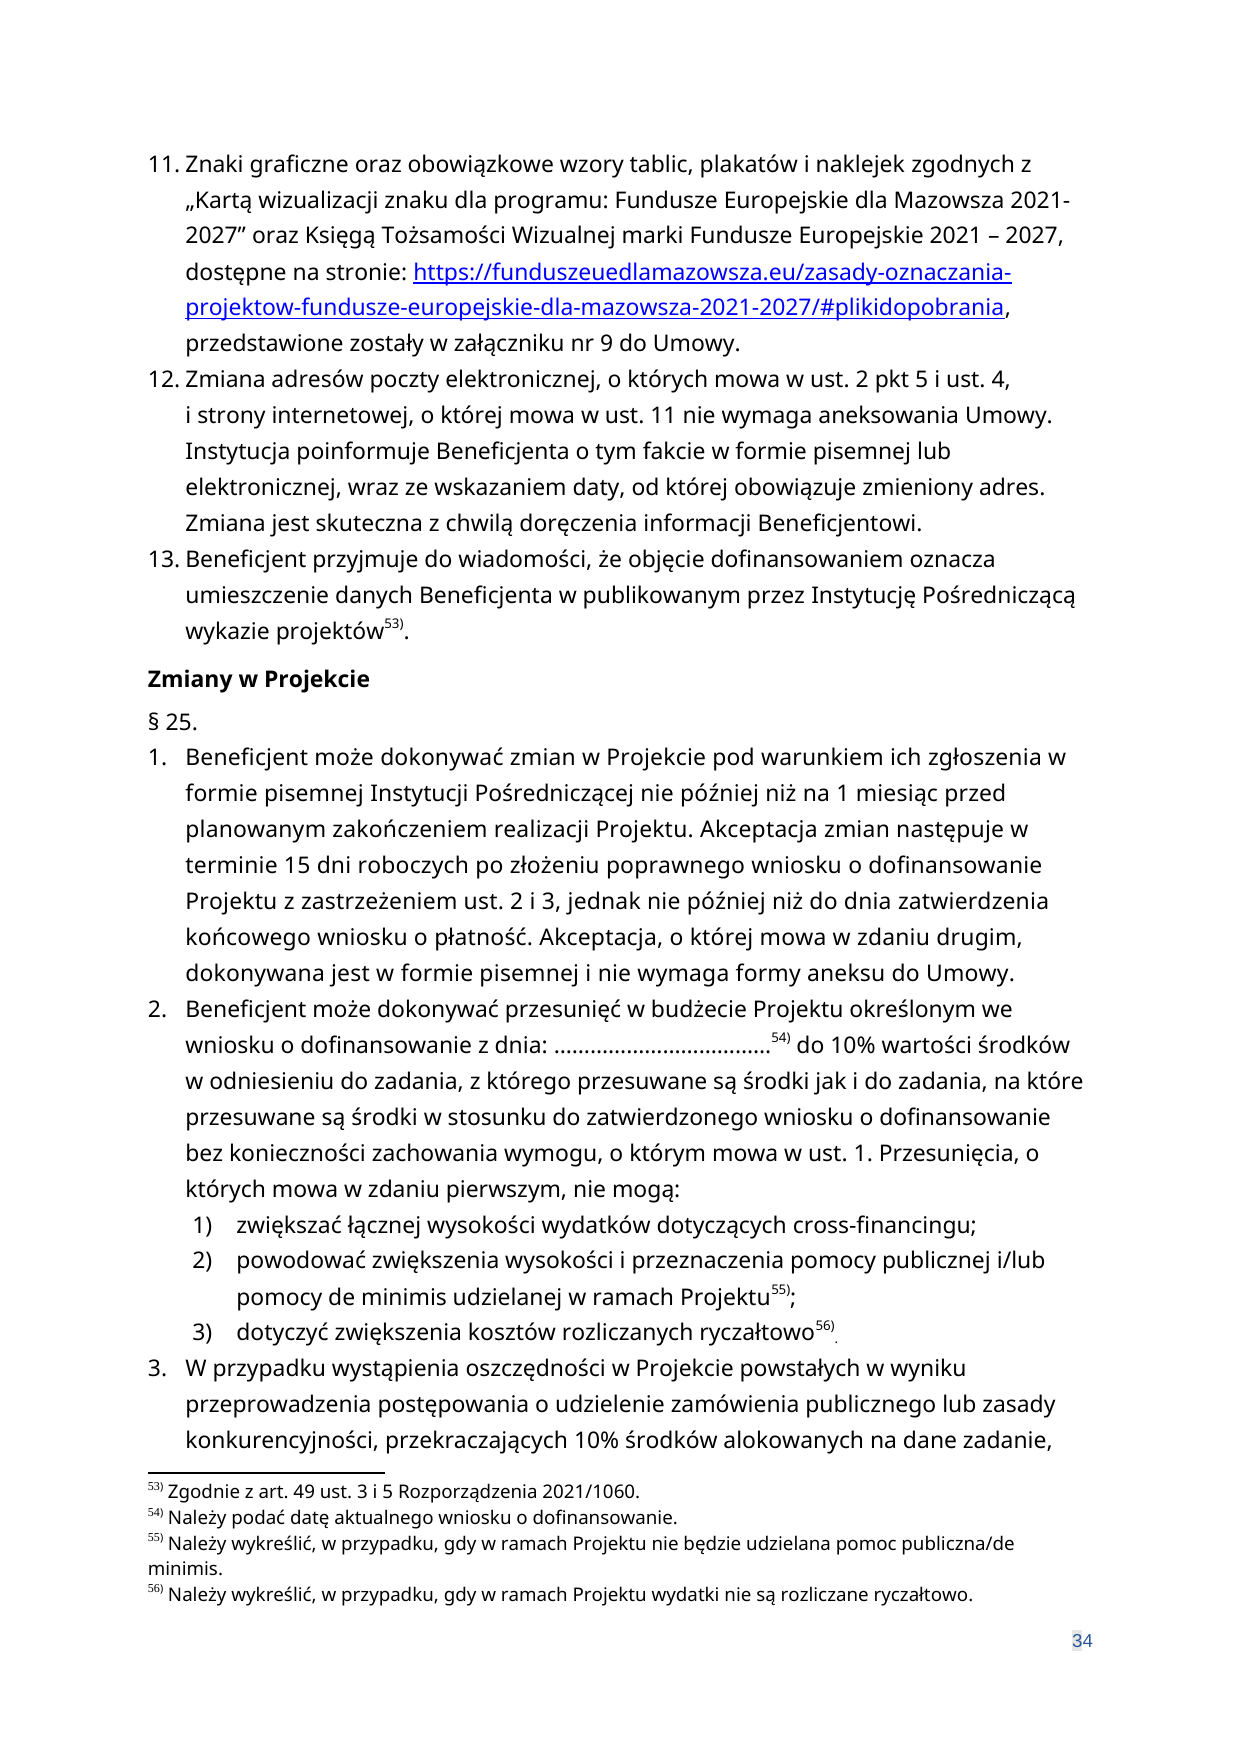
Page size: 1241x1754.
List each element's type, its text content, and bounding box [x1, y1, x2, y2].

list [148, 1352, 1093, 1455]
list powodować zwiększenia wysokości i przeznaczenia pomocy publicznej i/lub pomocy de minimis udzielanej w ramach Projektu); [192, 1244, 1093, 1312]
list Zmiana adresów poczty elektronicznej, o których mowa w ust. 2 pkt 5 i ust. 4, i strony internetowej, o której mowa w ust. 11 nie wymaga aneksowania Umowy. Instytucja poinformuje Beneficjenta o tym fakcie w formie pisemnej lub elektronicznej, wraz ze wskazaniem daty, od której obowiązuje zmieniony adres. Zmiana jest skuteczna z chwilą doręczenia informacji Beneficjentowi. [148, 363, 1093, 538]
list Beneficjent może dokonywać zmian w Projekcie pod warunkiem ich zgłoszenia w formie pisemnej Instytucji Pośredniczącej nie później niż na 1 miesiąc przed planowanym zakończeniem realizacji Projektu. Akceptacja zmian następuje w terminie 15 dni roboczych po złożeniu poprawnego wniosku o dofinansowanie Projektu z zastrzeżeniem ust. 2 i 3, jednak nie później niż do dnia zatwierdzenia końcowego wniosku o płatność. Akceptacja, o której mowa w zdaniu drugim, dokonywana jest w formie pisemnej i nie wymaga formy aneksu do Umowy. [148, 741, 1093, 988]
list zwiększać łącznej wysokości wydatków dotyczących cross-financingu; [192, 1208, 1093, 1240]
subtitle Zmiany w Projekcie [148, 663, 1093, 694]
list Znaki graficzne oraz obowiązkowe wzory tablic, plakatów i naklejek zgodnych z „Kartą wizualizacji znaku dla programu: Fundusze Europejskie dla Mazowsza 2021-2027” oraz Księgą Tożsamości Wizualnej marki Fundusze Europejskie 2021 – 2027, dostępne na stronie: https://funduszeuedlamazowsza.eu/zasady-oznaczania-projektow-fundusze-europejskie-dla-mazowsza-2021-2027/#plikidopobrania, przedstawione zostały w załączniku nr 9 do Umowy. [148, 148, 1093, 358]
list Beneficjent przyjmuje do wiadomości, że objęcie dofinansowaniem oznacza umieszczenie danych Beneficjenta w publikowanym przez Instytucję Pośredniczącą wykazie projektów). [148, 543, 1093, 646]
list dotyczyć zwiększenia kosztów rozliczanych ryczałtowo). [192, 1316, 1093, 1348]
list Beneficjent może dokonywać przesunięć w budżecie Projektu określonym we wniosku o dofinansowanie z dnia: ………………………………) do 10% wartości środków w odniesieniu do zadania, z którego przesuwane są środki jak i do zadania, na które przesuwane są środki w stosunku do zatwierdzonego wniosku o dofinansowanie bez konieczności zachowania wymogu, o którym mowa w ust. 1. Przesunięcia, o których mowa w zdaniu pierwszym, nie mogą: [148, 993, 1093, 1204]
subtitle § 25. [148, 705, 1093, 737]
